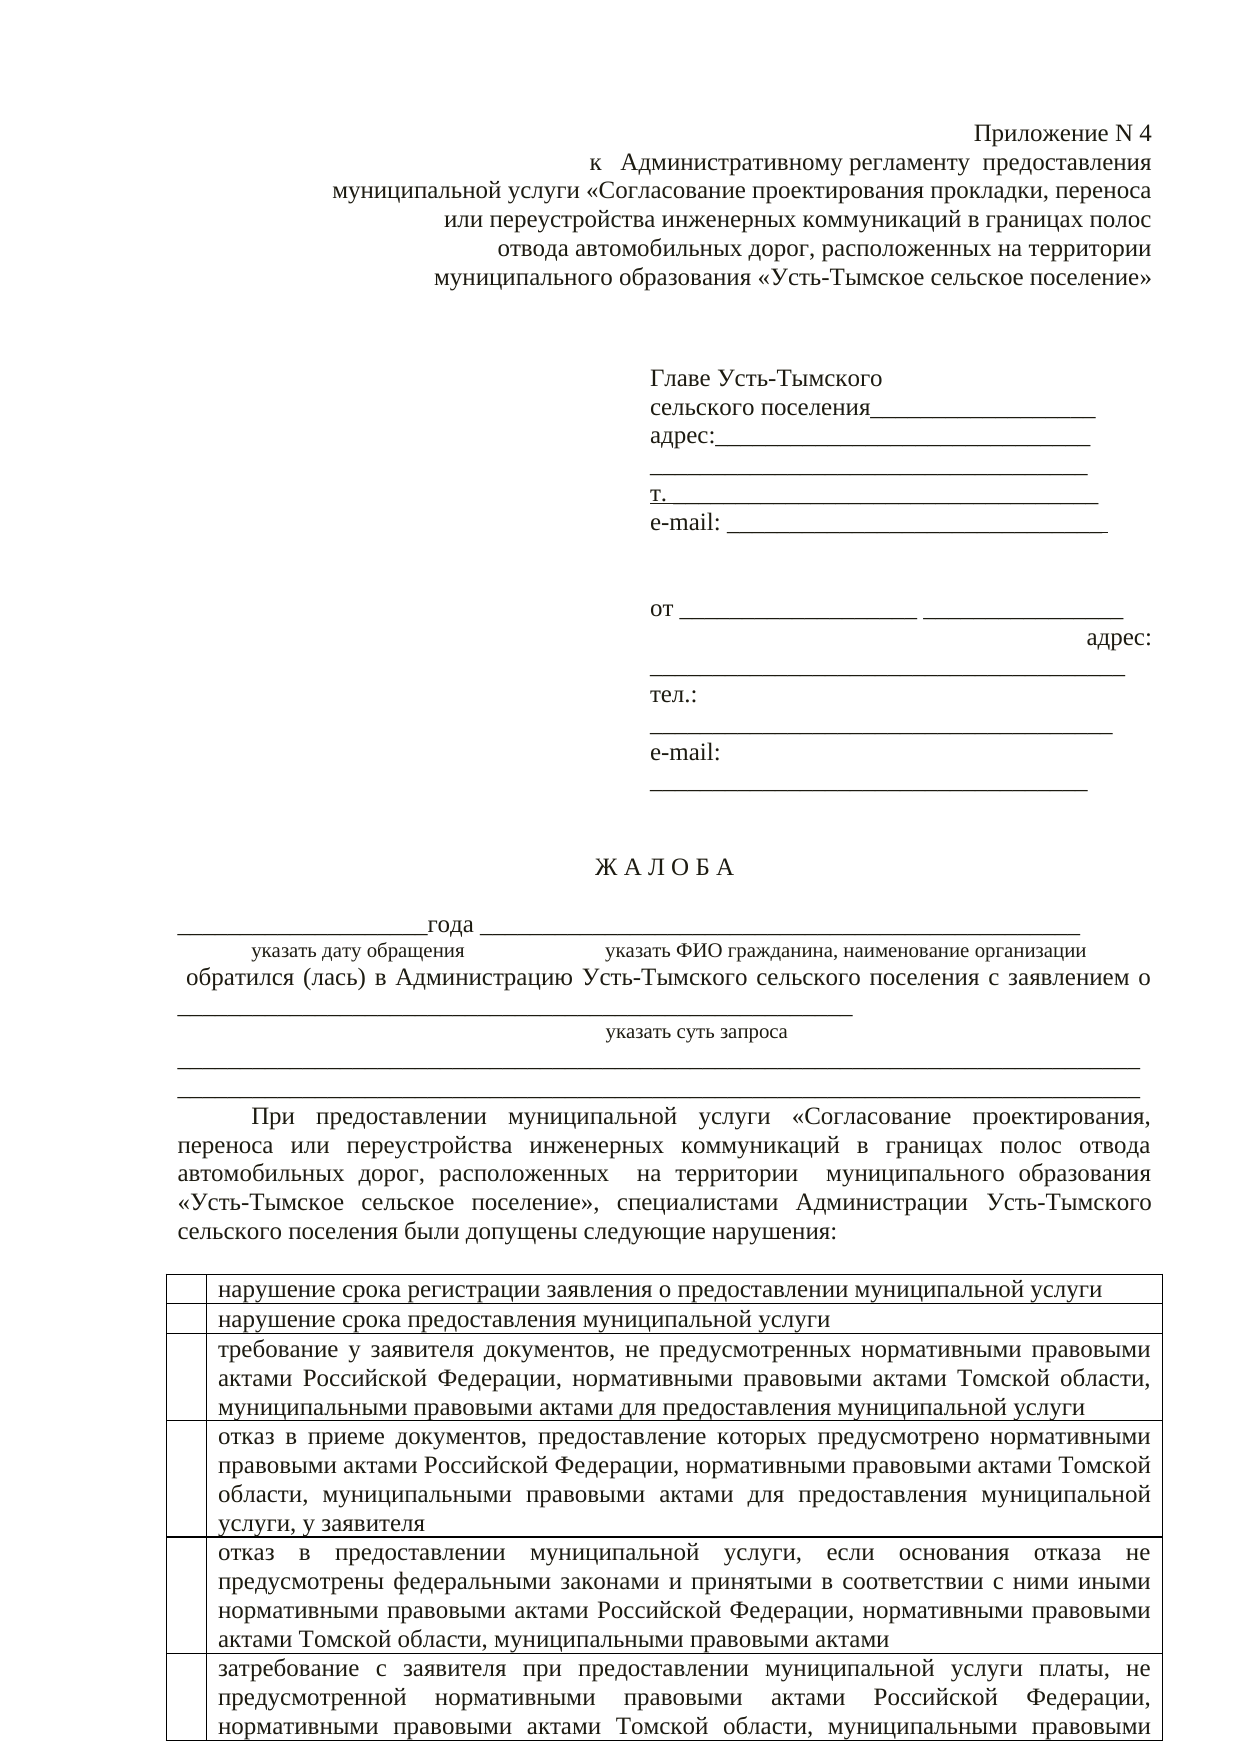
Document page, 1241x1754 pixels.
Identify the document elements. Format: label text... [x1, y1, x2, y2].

subtitle тел.: _____________________________________ [650, 679, 1152, 737]
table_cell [207, 1654, 1162, 1740]
text муниципальной услуги «Согласование проектирования прокладки, переноса [177, 176, 1152, 204]
table_cell требование у заявителя документов, не предусмотренных нормативными правовыми актами Российской Федерации, нормативными правовыми актами Томской области, муниципальными правовыми актами для предоставления муниципальной услуги [207, 1334, 1162, 1420]
subtitle адрес: ______________________________________ [650, 622, 1152, 679]
subtitle Главе Усть-Тымского [650, 363, 1152, 392]
subtitle обратился (лась) в Администрацию Усть-Тымского сельского поселения с заявлением о ______________________________________________________ [177, 962, 1152, 1019]
subtitle _____________________________________________________________________________ [177, 1072, 1152, 1101]
subtitle e-mail: ___________________________________ [650, 737, 1152, 794]
text к Административному регламенту предоставления [177, 147, 1152, 176]
subtitle указать суть запроса [605, 1019, 1152, 1043]
table_cell [167, 1538, 206, 1652]
subtitle Ж А Л О Б А [177, 852, 1152, 880]
text муниципального образования «Усть-Тымское сельское поселение» [177, 262, 1152, 291]
subtitle ____________________года ________________________________________________ [177, 909, 1152, 938]
subtitle ___________________________________ [650, 449, 1152, 478]
table_header [167, 1275, 206, 1303]
text отвода автомобильных дорог, расположенных на территории [177, 233, 1152, 262]
text или переустройства инженерных коммуникаций в границах полос [177, 204, 1152, 233]
subtitle т. __________________________________ [650, 478, 1152, 507]
table_cell отказ в приеме документов, предоставление которых предусмотрено нормативными правовыми актами Российской Федерации, нормативными правовыми актами Томской области, муниципальными правовыми актами для предоставления муниципальной услуги, у заявителя [207, 1421, 1162, 1536]
text Приложение N 4 [177, 118, 1152, 147]
table_cell нарушение срока предоставления муниципальной услуги [207, 1304, 1162, 1333]
table_header нарушение срока регистрации заявления о предоставлении муниципальной услуги [207, 1275, 1162, 1303]
subtitle адрес:______________________________ [650, 420, 1152, 449]
table_cell [167, 1421, 206, 1536]
subtitle _____________________________________________________________________________ [177, 1043, 1152, 1072]
table_cell отказ в предоставлении муниципальной услуги, если основания отказа не предусмотрены федеральными законами и принятыми в соответствии с ними иными нормативными правовыми актами Российской Федерации, нормативными правовыми актами Томской области, муниципальными правовыми актами [207, 1538, 1162, 1652]
subtitle e-mail: ______________________________ [650, 507, 1152, 535]
table_cell [167, 1334, 206, 1420]
subtitle сельского поселения__________________ [650, 392, 1152, 420]
subtitle от ___________________ ________________ [650, 593, 1152, 622]
subtitle При предоставлении муниципальной услуги «Согласование проектирования, переноса или переустройства инженерных коммуникаций в границах полос отвода автомобильных дорог, расположенных на территории муниципального образования «Усть-Тымское сельское поселение», специалистами Администрации Усть-Тымского сельского поселения были допущены следующие нарушения: [177, 1101, 1152, 1245]
table_cell [167, 1654, 206, 1740]
subtitle указать дату обращения указать ФИО гражданина, наименование организации [177, 938, 1152, 962]
table_cell [167, 1304, 206, 1333]
